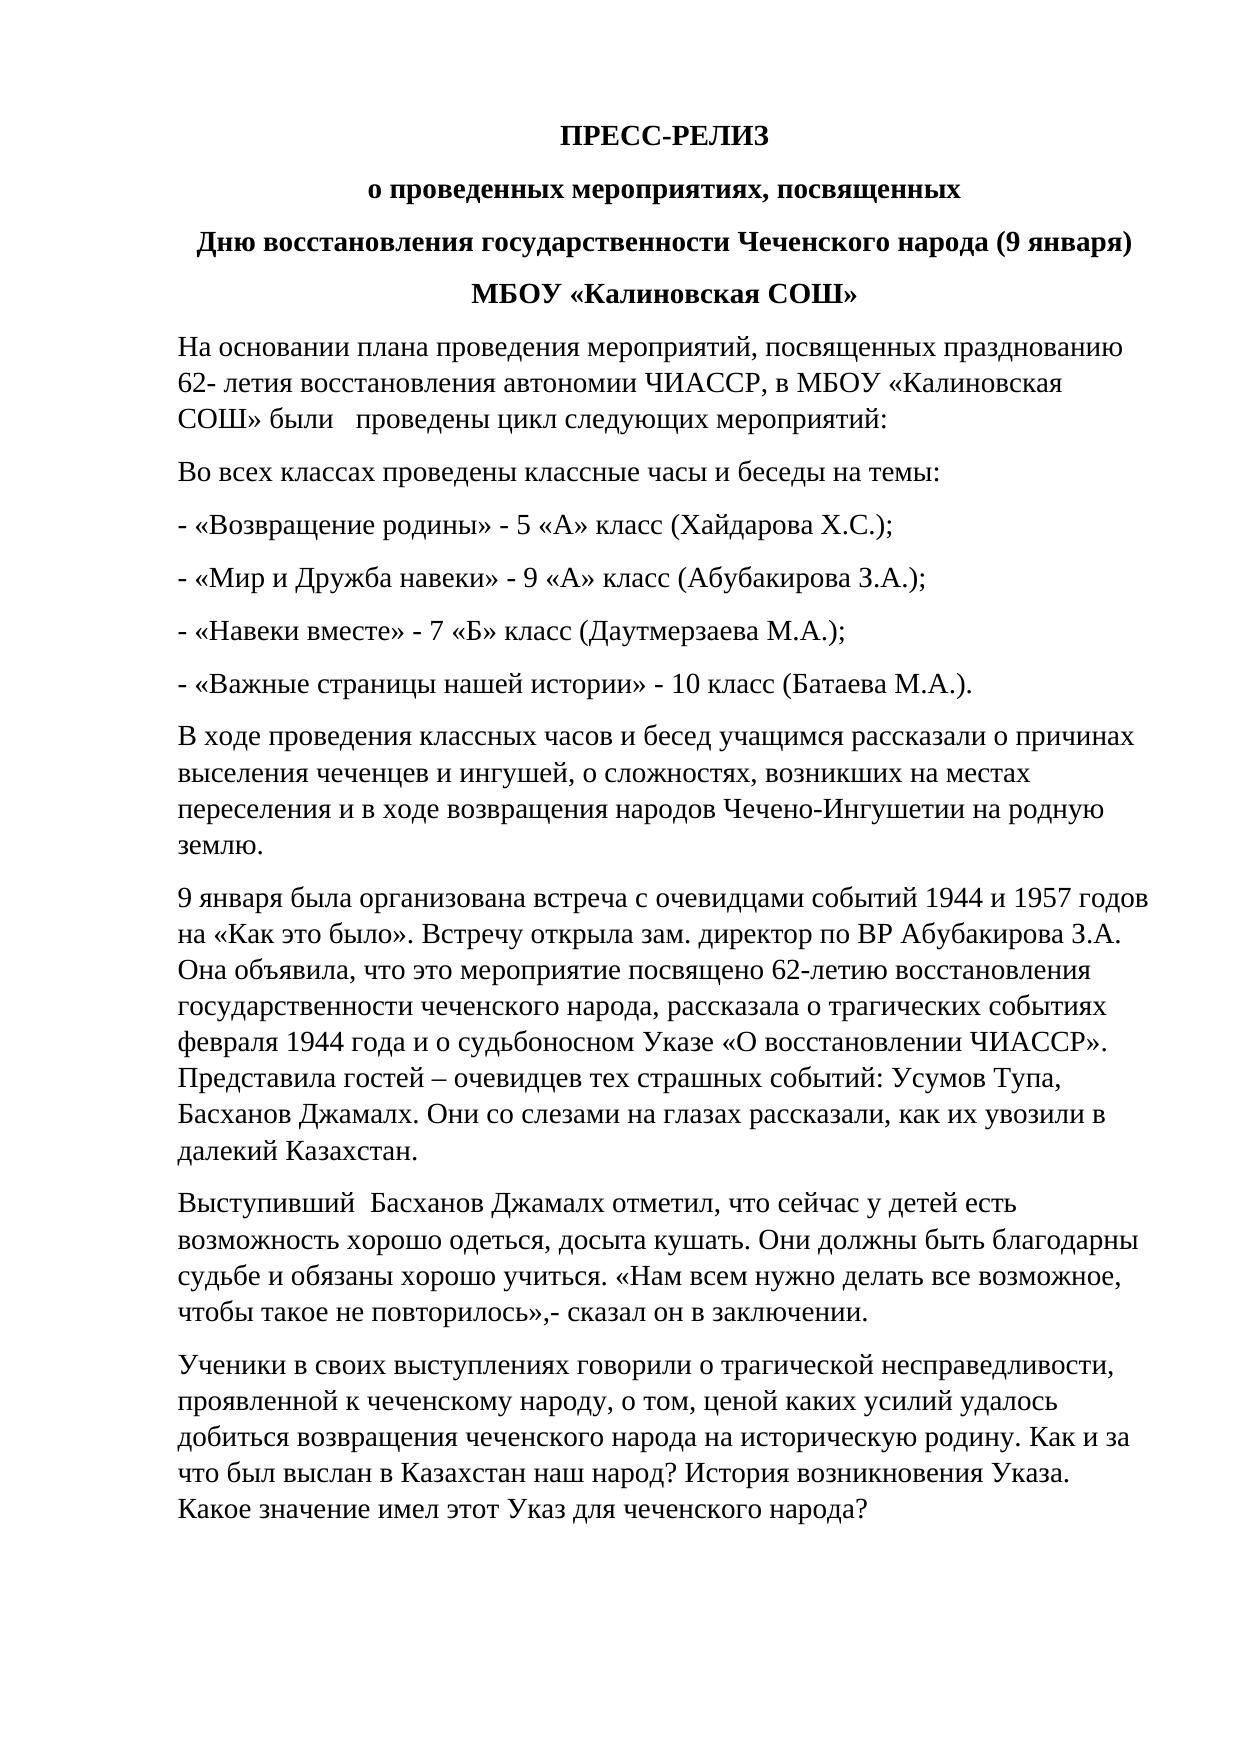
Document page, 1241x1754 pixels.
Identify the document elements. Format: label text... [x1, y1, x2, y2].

text - «Важные страницы нашей истории» - 10 класс (Батаева М.А.). [177, 666, 1152, 699]
text МБОУ «Калиновская СОШ» [177, 277, 1152, 310]
text Выступивший Басханов Джамалх отметил, что сейчас у детей есть возможность хорошо одеться, досыта кушать. Они должны быть благодарны судьбе и обязаны хорошо учиться. «Нам всем нужно делать все возможное, чтобы такое не повторилось»,- сказал он в заключении. [177, 1186, 1152, 1328]
text В ходе проведения классных часов и бесед учащимся рассказали о причинах выселения чеченцев и ингушей, о сложностях, возникших на местах переселения и в ходе возвращения народов Чечено-Ингушетии на родную землю. [177, 718, 1152, 861]
text - «Возвращение родины» - 5 «А» класс (Хайдарова Х.С.); [177, 507, 1152, 541]
text о проведенных мероприятиях, посвященных [177, 171, 1152, 204]
text 9 января была организована встреча с очевидцами событий 1944 и 1957 годов на «Как это было». Встречу открыла зам. директор по ВР Абубакирова З.А. Она объявила, что это мероприятие посвящено 62-летию восстановления государственности чеченского народа, рассказала о трагических событиях февраля 1944 года и о судьбоносном Указе «О восстановлении ЧИАССР». Представила гостей – очевидцев тех страшных событий: Усумов Тупа, Басханов Джамалх. Они со слезами на глазах рассказали, как их увозили в далекий Казахстан. [177, 880, 1152, 1166]
text Дню восстановления государственности Чеченского народа (9 января) [177, 224, 1152, 257]
text Во всех классах проведены классные часы и беседы на темы: [177, 454, 1152, 488]
text Ученики в своих выступлениях говорили о трагической несправедливости, проявленной к чеченскому народу, о том, ценой каких усилий удалось добиться возвращения чеченского народа на историческую родину. Как и за что был выслан в Казахстан наш народ? История возникновения Указа. Какое значение имел этот Указ для чеченского народа? [177, 1347, 1152, 1525]
text На основании плана проведения мероприятий, посвященных празднованию 62- летия восстановления автономии ЧИАССР, в МБОУ «Калиновская СОШ» были проведены цикл следующих мероприятий: [177, 329, 1152, 435]
text - «Навеки вместе» - 7 «Б» класс (Даутмерзаева М.А.); [177, 613, 1152, 646]
text - «Мир и Дружба навеки» - 9 «А» класс (Абубакирова З.А.); [177, 560, 1152, 594]
text ПРЕСС-РЕЛИЗ [177, 118, 1152, 152]
